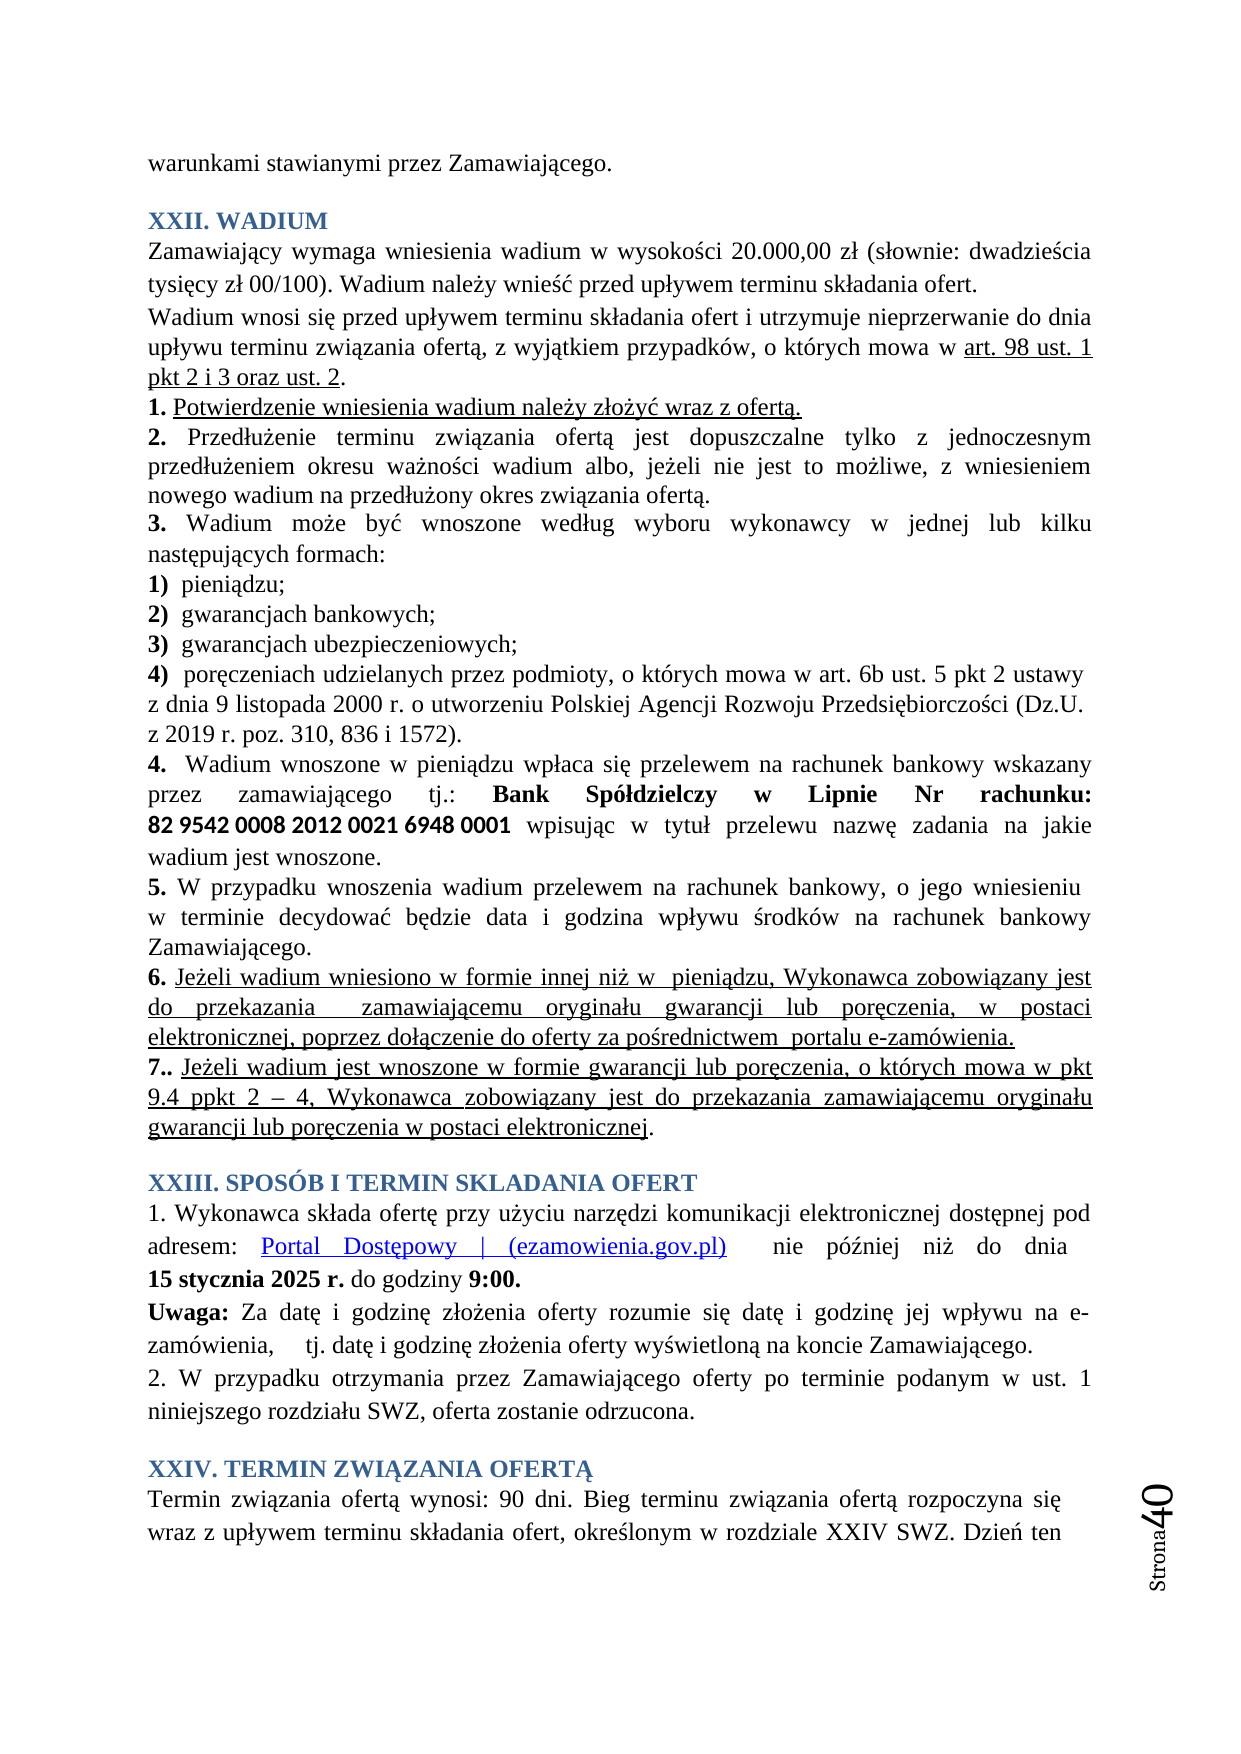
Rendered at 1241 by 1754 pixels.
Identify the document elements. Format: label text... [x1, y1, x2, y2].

text 2. W przypadku otrzymania przez Zamawiającego oferty po terminie podanym w ust. 1 niniejszego rozdziału SWZ, oferta zostanie odrzucona. [148, 1363, 1092, 1424]
text 5. W przypadku wnoszenia wadium przelewem na rachunek bankowy, o jego wniesieniu w terminie decydować będzie data i godzina wpływu środków na rachunek bankowy Zamawiającego. [148, 872, 1092, 961]
text 2. Przedłużenie terminu związania ofertą jest dopuszczalne tylko z jednoczesnym przedłużeniem okresu ważności wadium albo, jeżeli nie jest to możliwe, z wniesieniem nowego wadium na przedłużony okres związania ofertą. [148, 422, 1092, 508]
text 6. Jeżeli wadium wniesiono w formie innej niż w pieniądzu, Wykonawca zobowiązany jest do przekazania zamawiającemu oryginału gwarancji lub poręczenia, w postaci elektronicznej, poprzez dołączenie do oferty za pośrednictwem portalu e-zamówienia. [148, 1018, 1092, 1051]
subtitle XXIII. SPOSÓB I TERMIN SKLADANIA OFERT [148, 1168, 1092, 1196]
text 1. Wykonawca składa ofertę przy użyciu narzędzi komunikacji elektronicznej dostępnej pod adresem: Portal Dostępowy | (ezamowienia.gov.pl) nie później niż do dnia 15 stycznia 2025 r. do godziny 9:00. [147, 1198, 1091, 1292]
text 4. Wadium wnoszone w pieniądzu wpłaca się przelewem na rachunek bankowy wskazany przez zamawiającego tj.: Bank Spółdzielczy w Lipnie Nr rachunku: 82 9542 0008 2012 0021 6948 0001 wpisując w tytuł przelewu nazwę zadania na jakie wadium jest wnoszone. [148, 749, 1092, 870]
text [148, 148, 1092, 176]
text Uwaga: Za datę i godzinę złożenia oferty rozumie się datę i godzinę jej wpływu na e-zamówienia, tj. datę i godzinę złożenia oferty wyświetloną na koncie Zamawiającego. [147, 1297, 1091, 1358]
text 1) pieniądzu; [148, 569, 1092, 597]
text 2) gwarancjach bankowych; [148, 599, 1092, 628]
text 6. Jeżeli wadium wniesiono w formie innej niż w pieniądzu, Wykonawca zobowiązany jest do przekazania zamawiającemu oryginału gwarancji lub poręczenia, w postaci elektronicznej, poprzez dołączenie do oferty za pośrednictwem portalu e-zamówienia. [148, 962, 1092, 1017]
text 1. Potwierdzenie wniesienia wadium należy złożyć wraz z ofertą. [148, 392, 1092, 421]
text 7.. Jeżeli wadium jest wnoszone w formie gwarancji lub poręczenia, o których mowa w pkt 9.4 ppkt 2 – 4, Wykonawca zobowiązany jest do przekazania zamawiającemu oryginału gwarancji lub poręczenia w postaci elektronicznej. [148, 1052, 1092, 1107]
text 4) poręczeniach udzielanych przez podmioty, o których mowa w art. 6b ust. 5 pkt 2 ustawy z dnia 9 listopada 2000 r. o utworzeniu Polskiej Agencji Rozwoju Przedsiębiorczości (Dz.U. z 2019 r. poz. 310, 836 i 1572). [148, 659, 1092, 748]
text 3) gwarancjach ubezpieczeniowych; [148, 629, 1092, 658]
text 3. Wadium może być wnoszone według wyboru wykonawcy w jednej lub kilku następujących formach: [148, 508, 1092, 567]
subtitle XXII. WADIUM [148, 206, 1092, 234]
text Wadium wnosi się przed upływem terminu składania ofert i utrzymuje nieprzerwanie do dnia upływu terminu związania ofertą, z wyjątkiem przypadków, o których mowa w art. 98 ust. 1 pkt 2 i 3 oraz ust. 2. [148, 302, 1092, 391]
text Zamawiający wymaga wniesienia wadium w wysokości 20.000,00 zł (słownie: dwadzieścia tysięcy zł 00/100). Wadium należy wnieść przed upływem terminu składania ofert. [148, 236, 1092, 298]
text 7.. Jeżeli wadium jest wnoszone w formie gwarancji lub poręczenia, o których mowa w pkt 9.4 ppkt 2 – 4, Wykonawca zobowiązany jest do przekazania zamawiającemu oryginału gwarancji lub poręczenia w postaci elektronicznej. [148, 1108, 1092, 1141]
subtitle XXIV. TERMIN ZWIĄZANIA OFERTĄ [148, 1454, 1092, 1483]
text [147, 1484, 1063, 1546]
